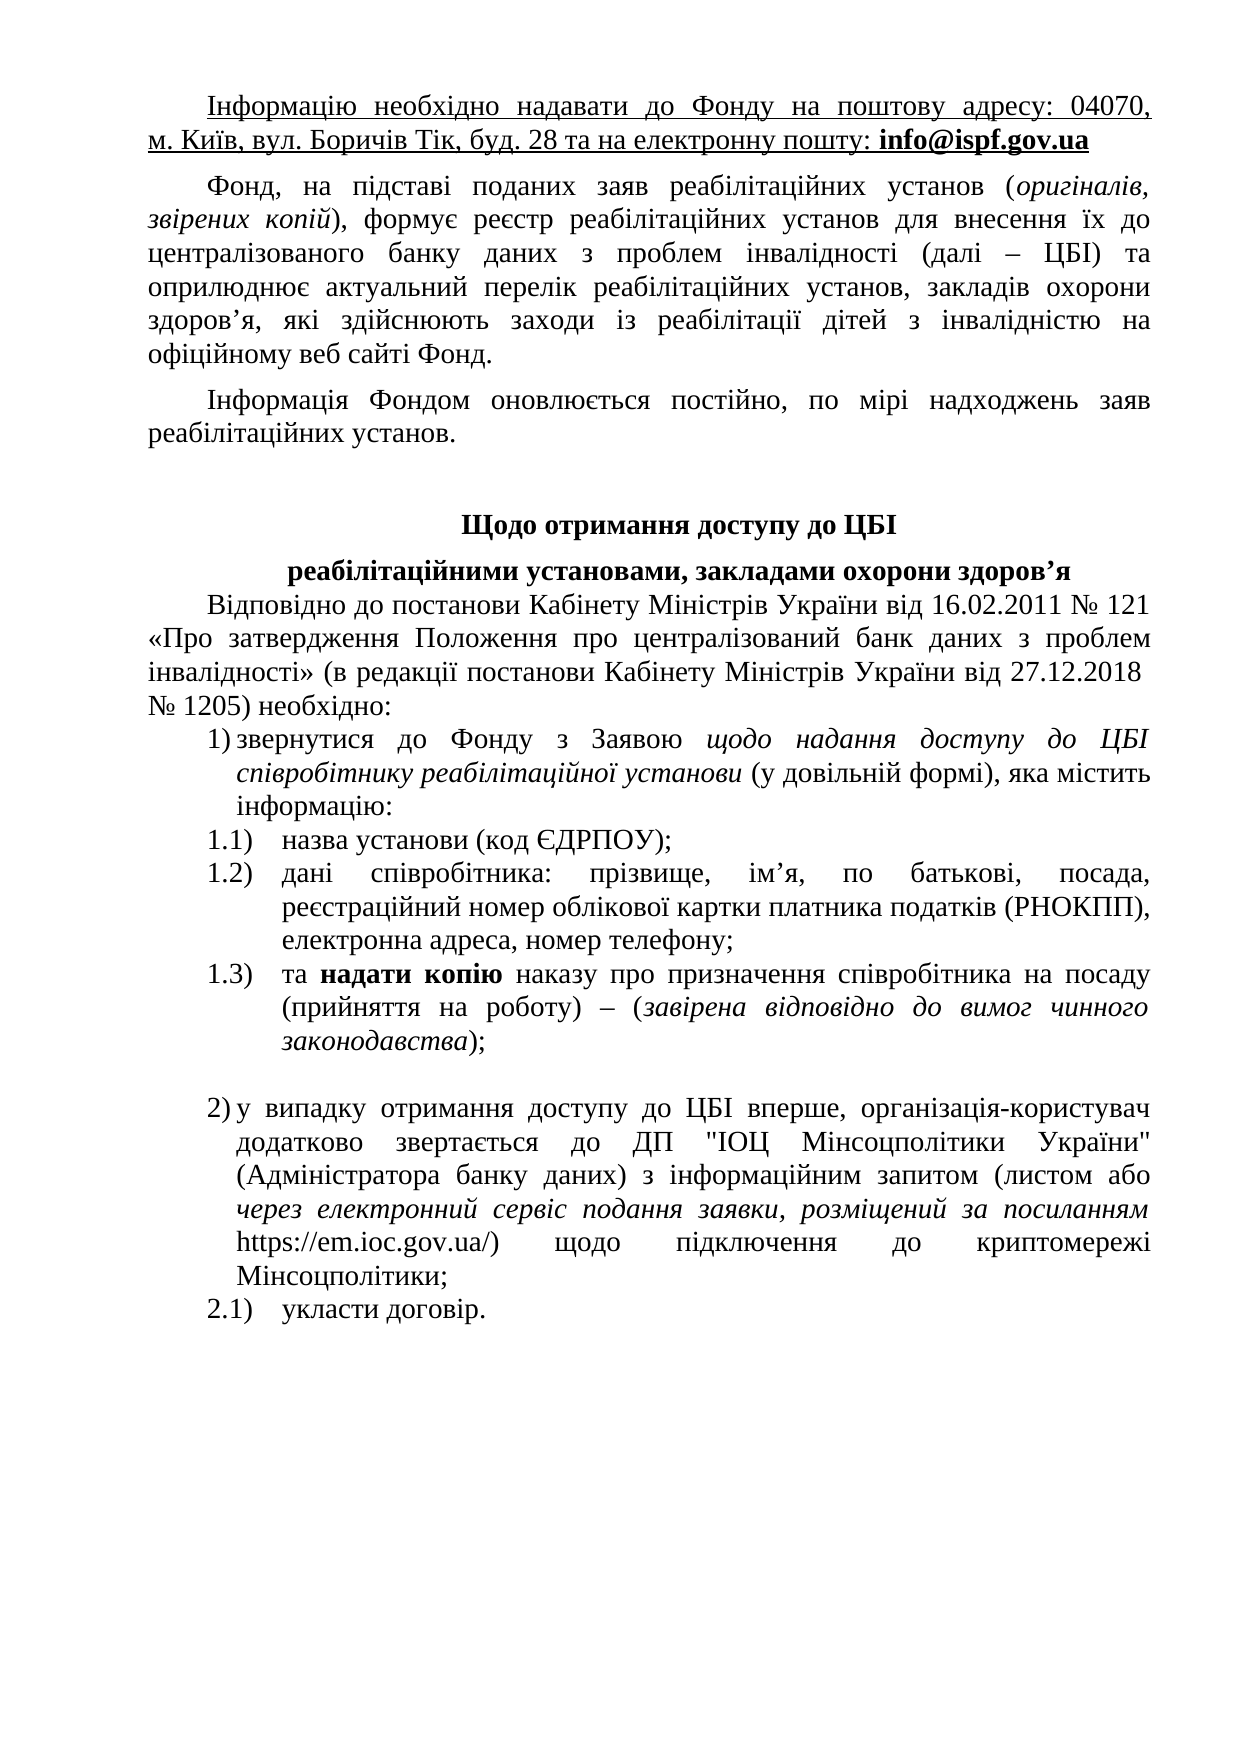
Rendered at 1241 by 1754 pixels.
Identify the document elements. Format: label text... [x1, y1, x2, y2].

text Інформація Фондом оновлюється постійно, по мірі надходжень заяв реабілітаційних установ. [148, 382, 1152, 449]
text Фонд, на підставі поданих заяв реабілітаційних установ (оригіналів, звірених копій), формує реєстр реабілітаційних установ для внесення їх до централізованого банку даних з проблем інвалідності (далі – ЦБІ) та оприлюднює актуальний перелік реабілітаційних установ, закладів охорони здоров’я, які здійснюють заходи із реабілітації дітей з інвалідністю на офіційному веб сайті Фонд. [148, 168, 1152, 369]
list дані співробітника: прізвище, ім’я, по батькові, посада, реєстраційний номер облікової картки платника податків (РНОКПП), електронна адреса, номер телефону; [207, 855, 1152, 956]
text Інформацію необхідно надавати до Фонду на поштову адресу: 04070, м. Київ, вул. Боричів Тік, буд. 28 та на електронну пошту: info@ispf.gov.ua [148, 88, 1152, 156]
list укласти договір. [207, 1291, 1152, 1325]
text Щодо отримання доступу до ЦБІ [148, 507, 1152, 541]
list у випадку отримання доступу до ЦБІ вперше, організація-користувач додатково звертається до ДП "ІОЦ Мінсоцполітики України" (Адміністратора банку даних) з інформаційним запитом (листом або через електронний сервіс подання заявки, розміщений за посиланням https://em.ioc.gov.ua/) щодо підключення до криптомережі Мінсоцполітики; [207, 1090, 1152, 1291]
list та надати копію наказу про призначення співробітника на посаду (прийняття на роботу) – (завірена відповідно до вимог чинного законодавства); [207, 956, 1152, 1057]
text реабілітаційними установами, закладами охорони здоров’я [148, 553, 1152, 587]
text Відповідно до постанови Кабінету Міністрів України від 16.02.2011 № 121 «Про затвердження Положення про централізований банк даних з проблем інвалідності» (в редакції постанови Кабінету Міністрів України від 27.12.2018 № 1205) необхідно: [148, 587, 1152, 721]
list назва установи (код ЄДРПОУ); [207, 822, 1152, 855]
list звернутися до Фонду з Заявою щодо надання доступу до ЦБІ співробітнику реабілітаційної установи (у довільній формі), яка містить інформацію: [207, 721, 1152, 822]
